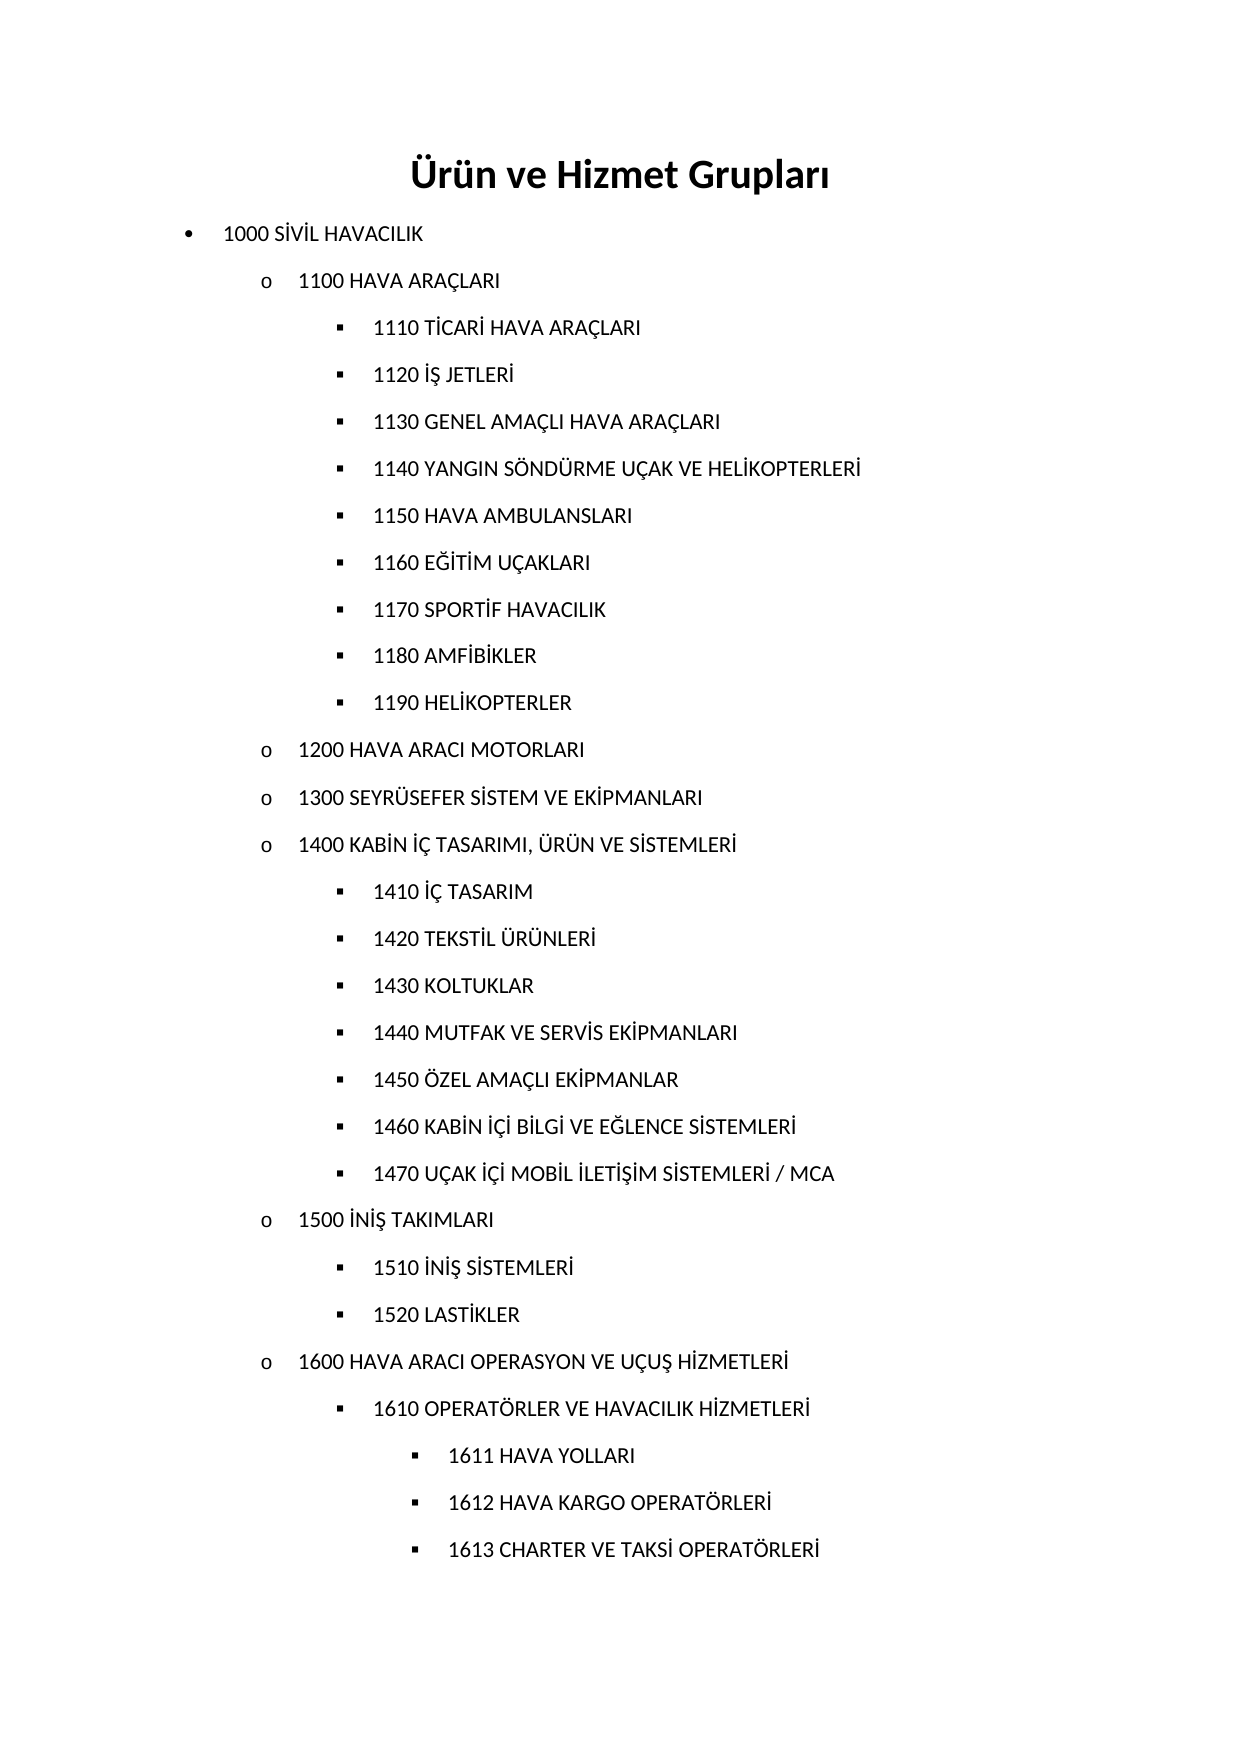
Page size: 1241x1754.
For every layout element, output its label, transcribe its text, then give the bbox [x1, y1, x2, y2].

list 1610 OPERATÖRLER VE HAVACILIK HİZMETLERİ [335, 1394, 1093, 1422]
list 1400 KABİN İÇ TASARIMI, ÜRÜN VE SİSTEMLERİ [260, 830, 1093, 859]
list 1450 ÖZEL AMAÇLI EKİPMANLAR [335, 1065, 1093, 1093]
list 1510 İNİŞ SİSTEMLERİ [335, 1253, 1093, 1281]
list 1420 TEKSTİL ÜRÜNLERİ [335, 924, 1093, 952]
list 1150 HAVA AMBULANSLARI [335, 501, 1093, 529]
list 1612 HAVA KARGO OPERATÖRLERİ [410, 1488, 1093, 1516]
list 1470 UÇAK İÇİ MOBİL İLETİŞİM SİSTEMLERİ / MCA [335, 1159, 1093, 1187]
list 1180 AMFİBİKLER [335, 642, 1093, 669]
list 1613 CHARTER VE TAKSİ OPERATÖRLERİ [410, 1535, 1093, 1563]
list 1500 İNİŞ TAKIMLARI [260, 1206, 1093, 1234]
list 1430 KOLTUKLAR [335, 971, 1093, 999]
list 1600 HAVA ARACI OPERASYON VE UÇUŞ HİZMETLERİ [260, 1347, 1093, 1375]
list 1611 HAVA YOLLARI [410, 1441, 1093, 1469]
list 1200 HAVA ARACI MOTORLARI [260, 735, 1093, 764]
list 1410 İÇ TASARIM [335, 877, 1093, 906]
list 1170 SPORTİF HAVACILIK [335, 595, 1093, 623]
list 1160 EĞİTİM UÇAKLARI [335, 548, 1093, 576]
list 1120 İŞ JETLERİ [335, 360, 1093, 388]
list 1460 KABİN İÇİ BİLGİ VE EĞLENCE SİSTEMLERİ [335, 1112, 1093, 1140]
list 1440 MUTFAK VE SERVİS EKİPMANLARI [335, 1018, 1093, 1046]
list 1300 SEYRÜSEFER SİSTEM VE EKİPMANLARI [260, 783, 1093, 811]
list 1130 GENEL AMAÇLI HAVA ARAÇLARI [335, 407, 1093, 435]
list 1110 TİCARİ HAVA ARAÇLARI [335, 313, 1093, 341]
list 1140 YANGIN SÖNDÜRME UÇAK VE HELİKOPTERLERİ [335, 454, 1093, 482]
list 1520 LASTİKLER [335, 1300, 1093, 1328]
list 1000 SİVİL HAVACILIK [185, 219, 1093, 247]
list 1190 HELİKOPTERLER [335, 688, 1093, 716]
list 1100 HAVA ARAÇLARI [260, 266, 1093, 294]
text Ürün ve Hizmet Grupları [148, 148, 1093, 198]
